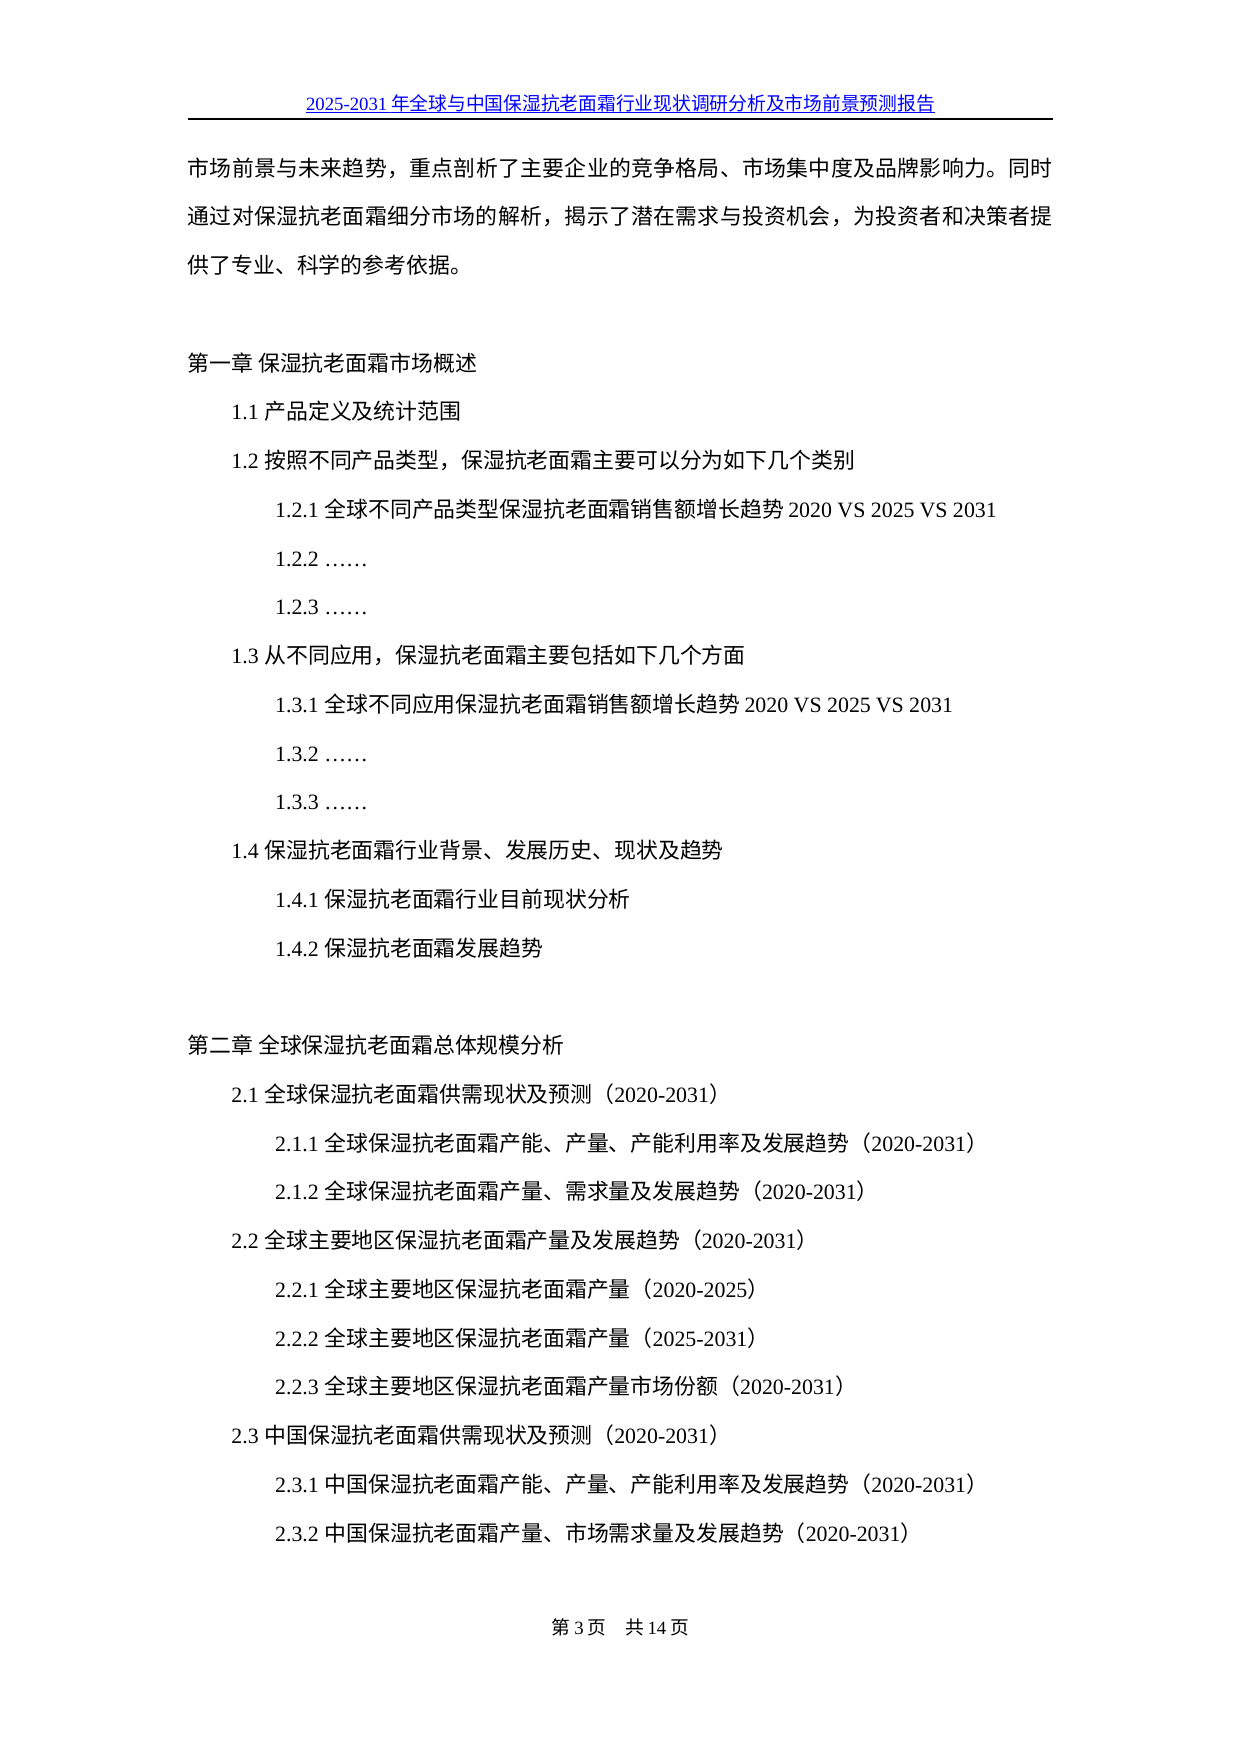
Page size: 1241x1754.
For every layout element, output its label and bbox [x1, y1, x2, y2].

text [187, 150, 1053, 1548]
